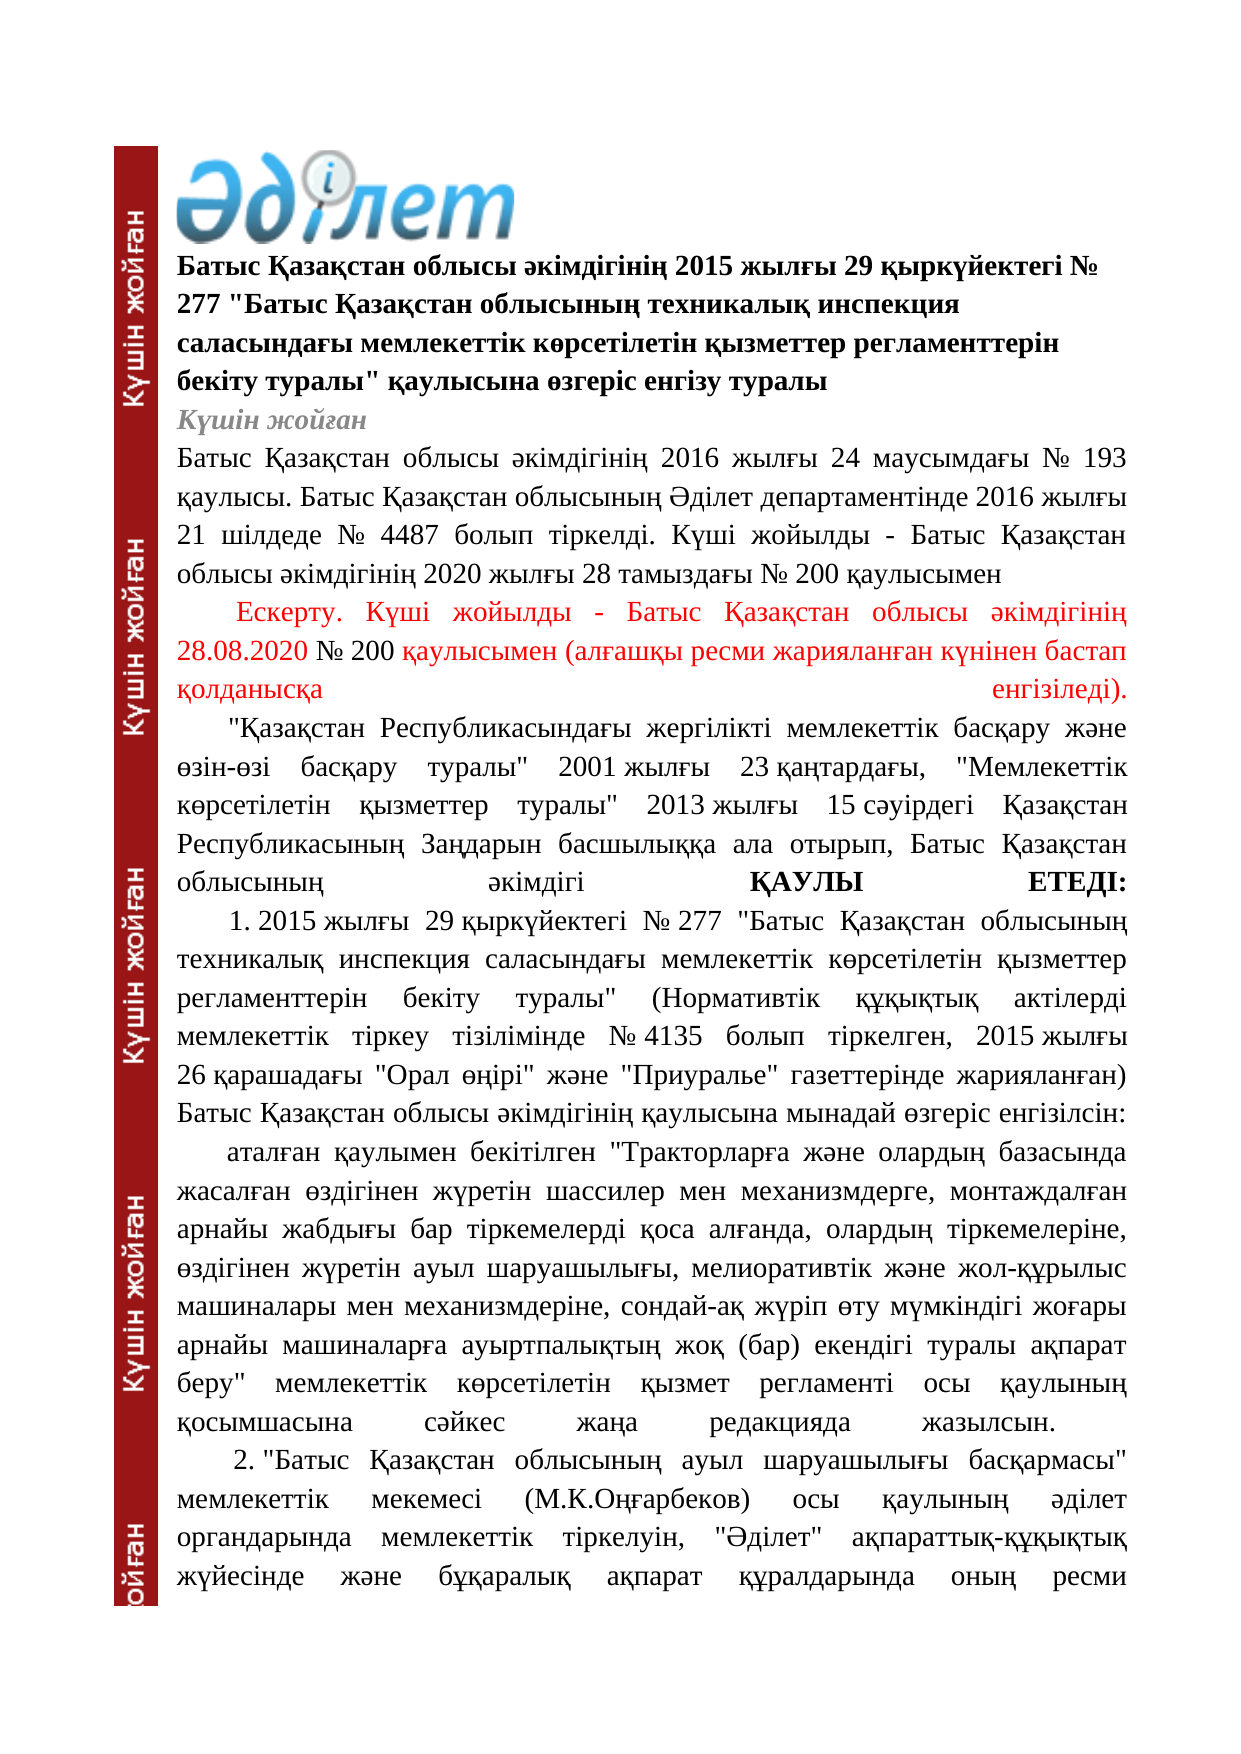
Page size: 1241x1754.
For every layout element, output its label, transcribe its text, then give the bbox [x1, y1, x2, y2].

text Батыс Қазақстан облысы әкімдігінің 2015 жылғы 29 қыркүйектегі № 277 "Батыс Қазақстан облысының техникалық инспекция саласындағы мемлекеттік көрсетілетін қызметтер регламенттерін бекіту туралы" қаулысына өзгеріс енгізу туралы [112, 248, 1128, 397]
picture [114, 435, 158, 440]
picture [114, 589, 158, 594]
text Батыс Қазақстан облысы әкімдігінің 2016 жылғы 24 маусымдағы № 193 қаулысы. Батыс Қазақстан облысының Әділет департаментінде 2016 жылғы 21 шілдеде № 4487 болып тіркелді. Күші жойылды - Батыс Қазақстан облысы әкімдігінің 2020 жылғы 28 тамыздағы № 200 қаулысымен [112, 440, 1128, 589]
picture [114, 397, 158, 402]
picture [114, 146, 158, 248]
text Күшін жойған [112, 402, 1128, 435]
picture [176, 150, 515, 244]
picture [114, 1592, 158, 1606]
